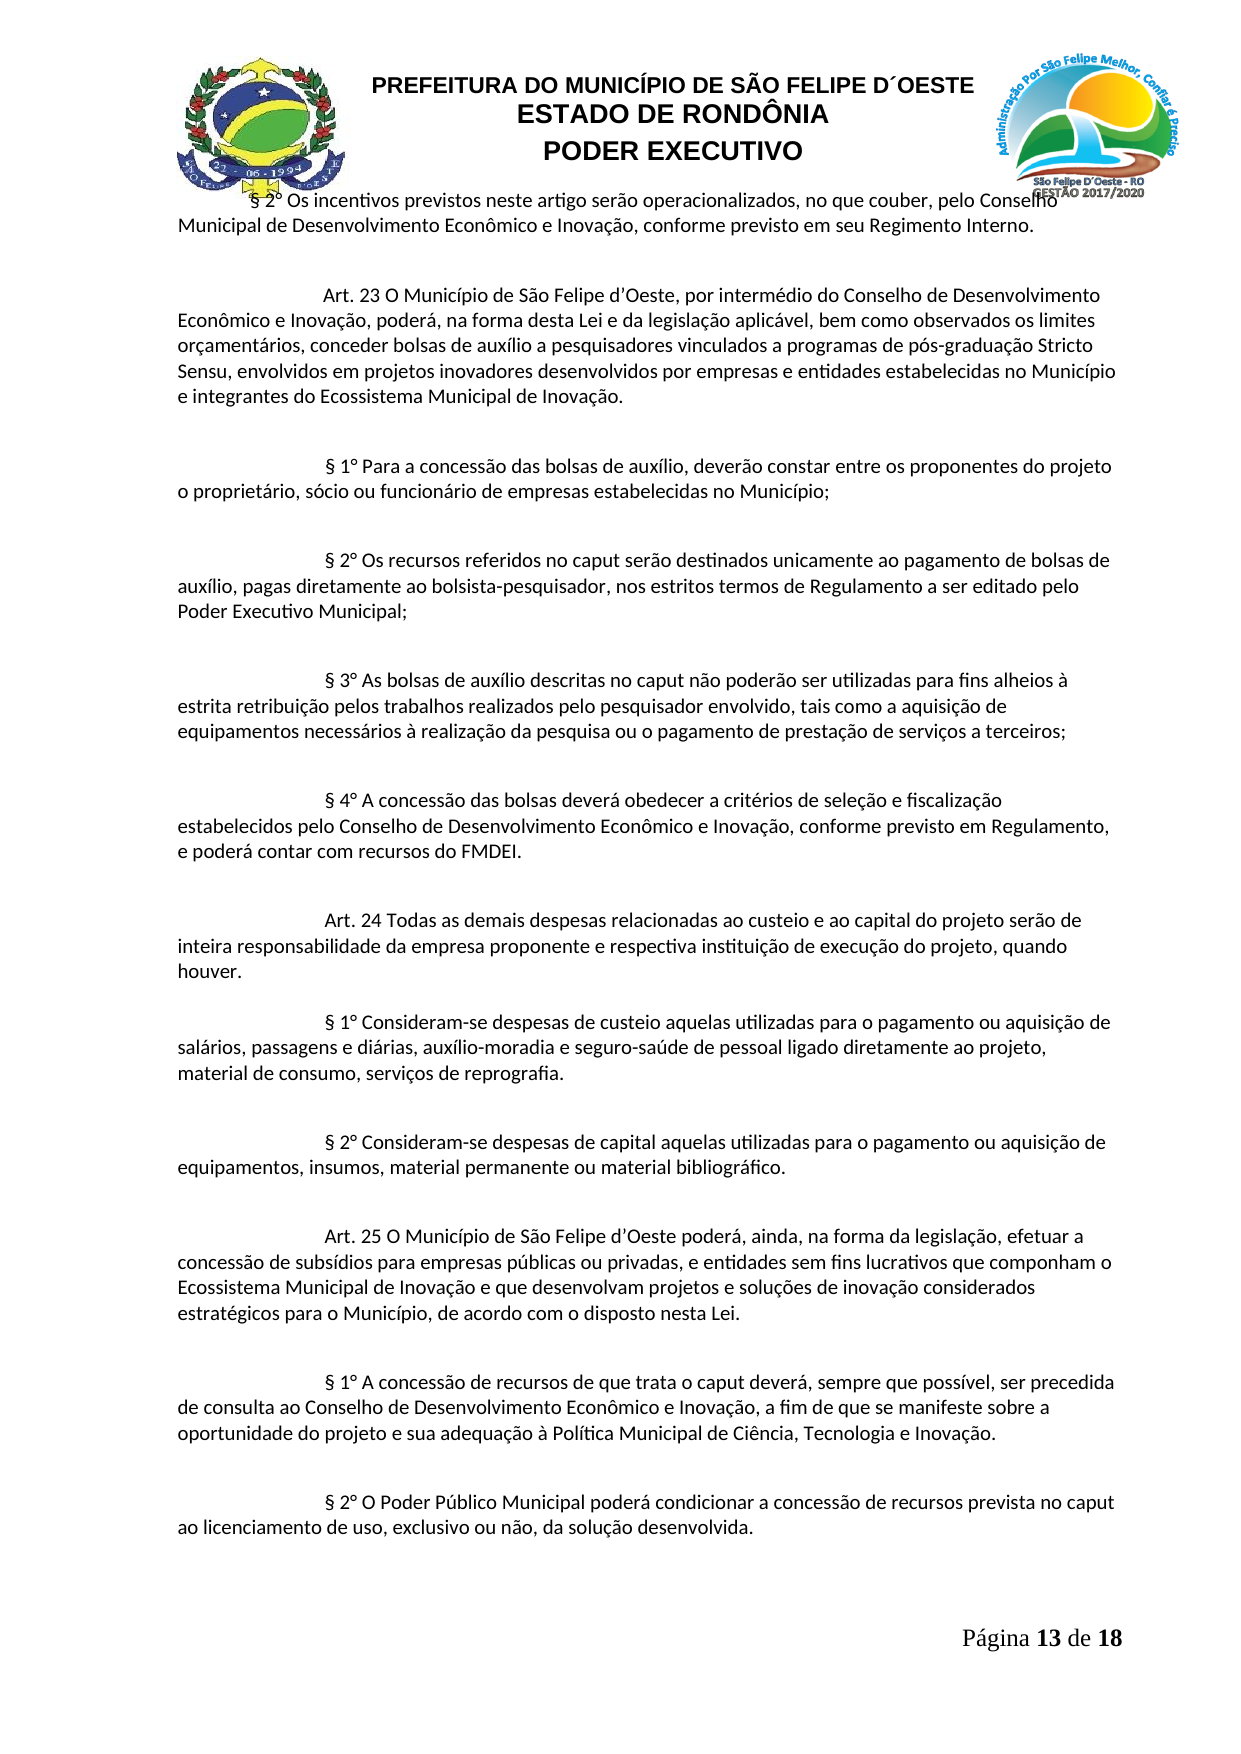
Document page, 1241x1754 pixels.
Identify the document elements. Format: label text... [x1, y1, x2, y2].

text § 2° Consideram-se despesas de capital aquelas utilizadas para o pagamento ou aquisição de equipamentos, insumos, material permanente ou material bibliográfico. [177, 1129, 1122, 1180]
text Art. 25 O Município de São Felipe d’Oeste poderá, ainda, na forma da legislação, efetuar a concessão de subsídios para empresas públicas ou privadas, e entidades sem fins lucrativos que componham o Ecossistema Municipal de Inovação e que desenvolvam projetos e soluções de inovação considerados estratégicos para o Município, de acordo com o disposto nesta Lei. [177, 1224, 1122, 1325]
text § 2° Os incentivos previstos neste artigo serão operacionalizados, no que couber, pelo Conselho Municipal de Desenvolvimento Econômico e Inovação, conforme previsto em seu Regimento Interno. [178, 187, 1122, 238]
text § 1° Para a concessão das bolsas de auxílio, deverão constar entre os proponentes do projeto o proprietário, sócio ou funcionário de empresas estabelecidas no Município; [177, 453, 1122, 504]
text Art. 24 Todas as demais despesas relacionadas ao custeio e ao capital do projeto serão de inteira responsabilidade da empresa proponente e respectiva instituição de execução do projeto, quando houver. [177, 907, 1122, 984]
picture [176, 56, 350, 199]
text § 4° A concessão das bolsas deverá obedecer a critérios de seleção e fiscalização estabelecidos pelo Conselho de Desenvolvimento Econômico e Inovação, conforme previsto em Regulamento, e poderá contar com recursos do FMDEI. [177, 787, 1122, 864]
text § 1° A concessão de recursos de que trata o caput deverá, sempre que possível, ser precedida de consulta ao Conselho de Desenvolvimento Econômico e Inovação, a fim de que se manifeste sobre a oportunidade do projeto e sua adequação à Política Municipal de Ciência, Tecnologia e Inovação. [177, 1369, 1122, 1445]
text § 2° Os recursos referidos no caput serão destinados unicamente ao pagamento de bolsas de auxílio, pagas diretamente ao bolsista-pesquisador, nos estritos termos de Regulamento a ser editado pelo Poder Executivo Municipal; [177, 547, 1122, 624]
text Art. 23 O Município de São Felipe d’Oeste, por intermédio do Conselho de Desenvolvimento Econômico e Inovação, poderá, na forma desta Lei e da legislação aplicável, bem como observados os limites orçamentários, conceder bolsas de auxílio a pesquisadores vinculados a programas de pós-graduação Stricto Sensu, envolvidos em projetos inovadores desenvolvidos por empresas e entidades estabelecidas no Município e integrantes do Ecossistema Municipal de Inovação. [177, 282, 1122, 409]
text § 2° O Poder Público Municipal poderá condicionar a concessão de recursos prevista no caput ao licenciamento de uso, exclusivo ou não, da solução desenvolvida. [177, 1489, 1122, 1540]
text § 3° As bolsas de auxílio descritas no caput não poderão ser utilizadas para fins alheios à estrita retribuição pelos trabalhos realizados pelo pesquisador envolvido, tais como a aquisição de equipamentos necessários à realização da pesquisa ou o pagamento de prestação de serviços a terceiros; [177, 667, 1122, 744]
text § 1° Consideram-se despesas de custeio aquelas utilizadas para o pagamento ou aquisição de salários, passagens e diárias, auxílio-moradia e seguro-saúde de pessoal ligado diretamente ao projeto, material de consumo, serviços de reprografia. [177, 1009, 1122, 1085]
picture [996, 53, 1179, 199]
